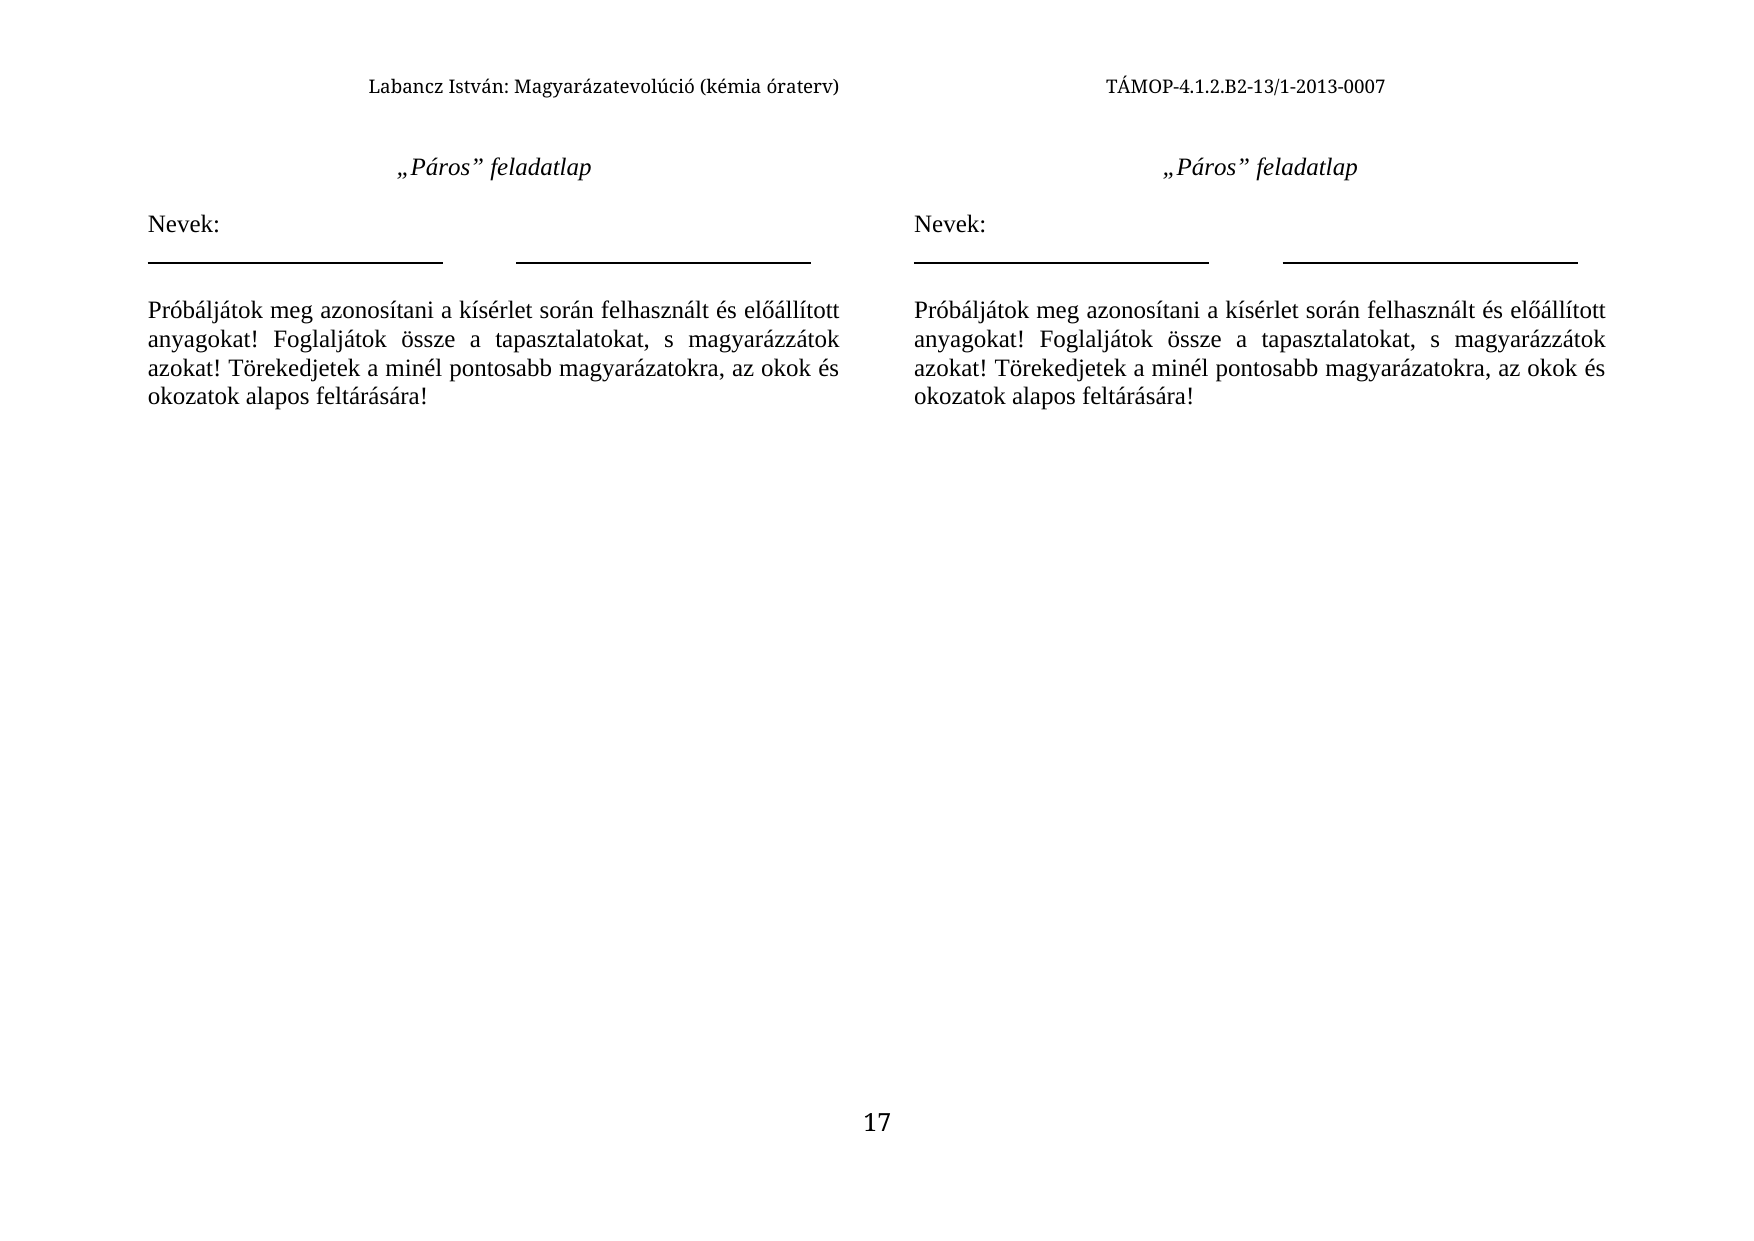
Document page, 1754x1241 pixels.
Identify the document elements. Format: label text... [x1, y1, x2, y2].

text „Páros” feladatlap [148, 152, 840, 181]
text Nevek: [914, 209, 1606, 238]
text Próbáljátok meg azonosítani a kísérlet során felhasznált és előállított anyagokat! Foglaljátok össze a tapasztalatokat, s magyarázzátok azokat! Törekedjetek a minél pontosabb magyarázatokra, az okok és okozatok alapos feltárására! [148, 295, 840, 410]
text „Páros” feladatlap [914, 152, 1606, 181]
text Nevek: [148, 209, 840, 238]
text Próbáljátok meg azonosítani a kísérlet során felhasznált és előállított anyagokat! Foglaljátok össze a tapasztalatokat, s magyarázzátok azokat! Törekedjetek a minél pontosabb magyarázatokra, az okok és okozatok alapos feltárására! [914, 295, 1606, 410]
